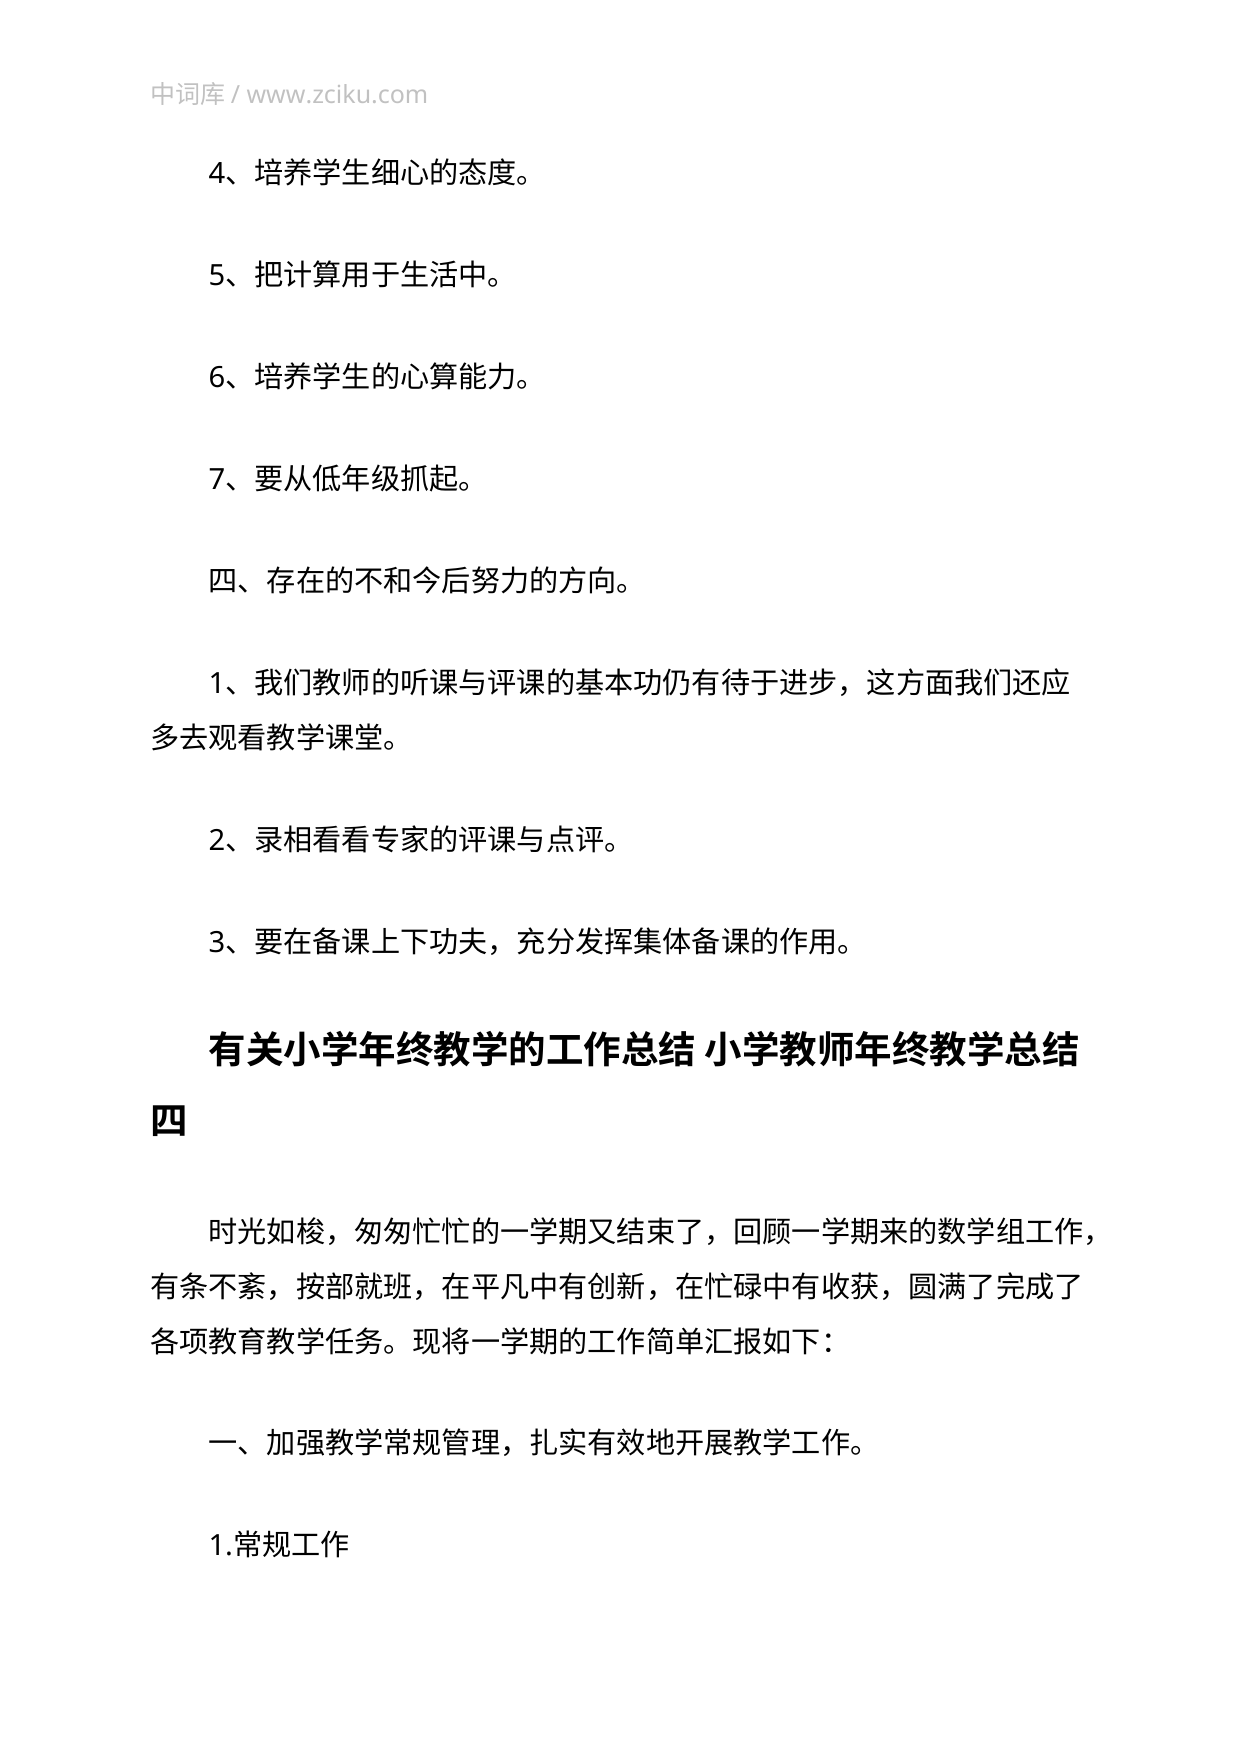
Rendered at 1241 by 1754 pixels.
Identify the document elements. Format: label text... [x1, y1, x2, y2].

text 有关小学年终教学的工作总结 小学教师年终教学总结四 [150, 1020, 1090, 1145]
text 时光如梭，匆匆忙忙的一学期又结束了，回顾一学期来的数学组工作，有条不紊，按部就班，在平凡中有创新，在忙碌中有收获，圆满了完成了各项教育教学任务。现将一学期的工作简单汇报如下： [150, 1208, 1090, 1360]
text 1.常规工作 [150, 1522, 1090, 1564]
text 四、存在的不和今后努力的方向。 [150, 558, 1090, 600]
text 1、我们教师的听课与评课的基本功仍有待于进步，这方面我们还应多去观看教学课堂。 [150, 660, 1090, 757]
text 4、培养学生细心的态度。 [150, 150, 1090, 192]
text 7、要从低年级抓起。 [150, 456, 1090, 498]
text 6、培养学生的心算能力。 [150, 354, 1090, 396]
text 2、录相看看专家的评课与点评。 [150, 816, 1090, 859]
text 3、要在备课上下功夫，充分发挥集体备课的作用。 [150, 918, 1090, 961]
text 一、加强教学常规管理，扎实有效地开展教学工作。 [150, 1420, 1090, 1462]
text 5、把计算用于生活中。 [150, 252, 1090, 294]
